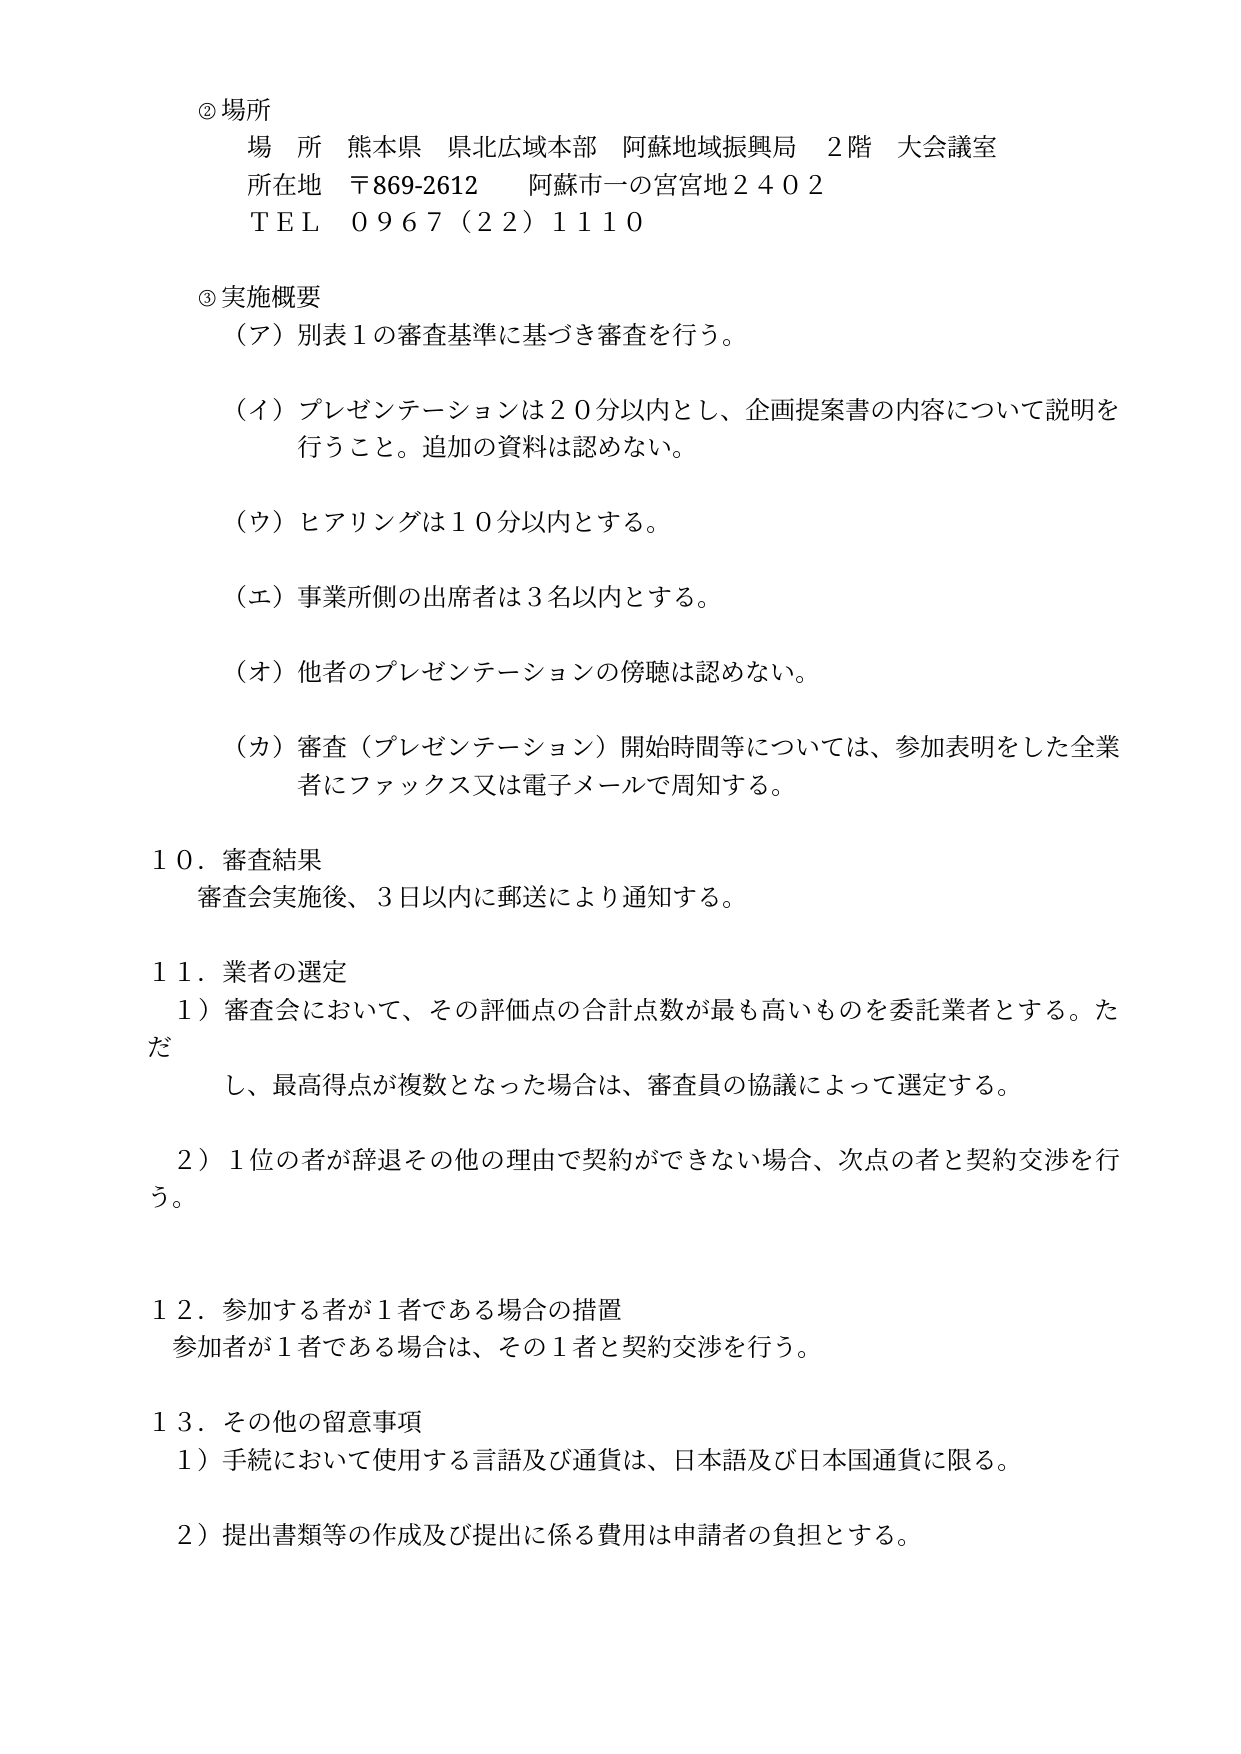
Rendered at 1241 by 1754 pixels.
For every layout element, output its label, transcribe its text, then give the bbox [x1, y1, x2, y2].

text ②場所 [148, 90, 1122, 127]
text し、最高得点が複数となった場合は、審査員の協議によって選定する。 [148, 1065, 1122, 1102]
text 審査会実施後、３日以内に郵送により通知する。 [148, 877, 1122, 915]
text （エ）事業所側の出席者は３名以内とする。 [148, 577, 1122, 615]
text ＴＥＬ ０９６７（２２）１１１０ [148, 202, 1122, 240]
text （ア）別表１の審査基準に基づき審査を行う。 [148, 315, 1122, 352]
text ２）１位の者が辞退その他の理由で契約ができない場合、次点の者と契約交渉を行う。 [148, 1140, 1122, 1215]
text 場 所 熊本県 県北広域本部 阿蘇地域振興局 ２階 大会議室 [148, 127, 1122, 165]
text １）手続において使用する言語及び通貨は、日本語及び日本国通貨に限る。 [148, 1440, 1122, 1477]
text 所在地 〒869-2612 阿蘇市一の宮宮地２４０２ [148, 165, 1122, 202]
text 行うこと。追加の資料は認めない。 [148, 427, 1122, 465]
text （イ）プレゼンテーションは２０分以内とし、企画提案書の内容について説明を [148, 390, 1122, 427]
text １２．参加する者が１者である場合の措置 [148, 1290, 1122, 1327]
text １）審査会において、その評価点の合計点数が最も高いものを委託業者とする。ただ [148, 990, 1122, 1065]
text ③実施概要 [148, 277, 1122, 315]
text （ウ）ヒアリングは１０分以内とする。 [148, 502, 1122, 540]
text ２）提出書類等の作成及び提出に係る費用は申請者の負担とする。 [148, 1515, 1122, 1552]
text （カ）審査（プレゼンテーション）開始時間等については、参加表明をした全業 [148, 727, 1122, 765]
text １１．業者の選定 [148, 952, 1122, 990]
text （オ）他者のプレゼンテーションの傍聴は認めない。 [148, 652, 1122, 690]
text １３．その他の留意事項 [148, 1402, 1122, 1440]
text １０．審査結果 [148, 840, 1122, 877]
text 参加者が１者である場合は、その１者と契約交渉を行う。 [148, 1327, 1122, 1365]
text 者にファックス又は電子メールで周知する。 [148, 765, 1122, 802]
